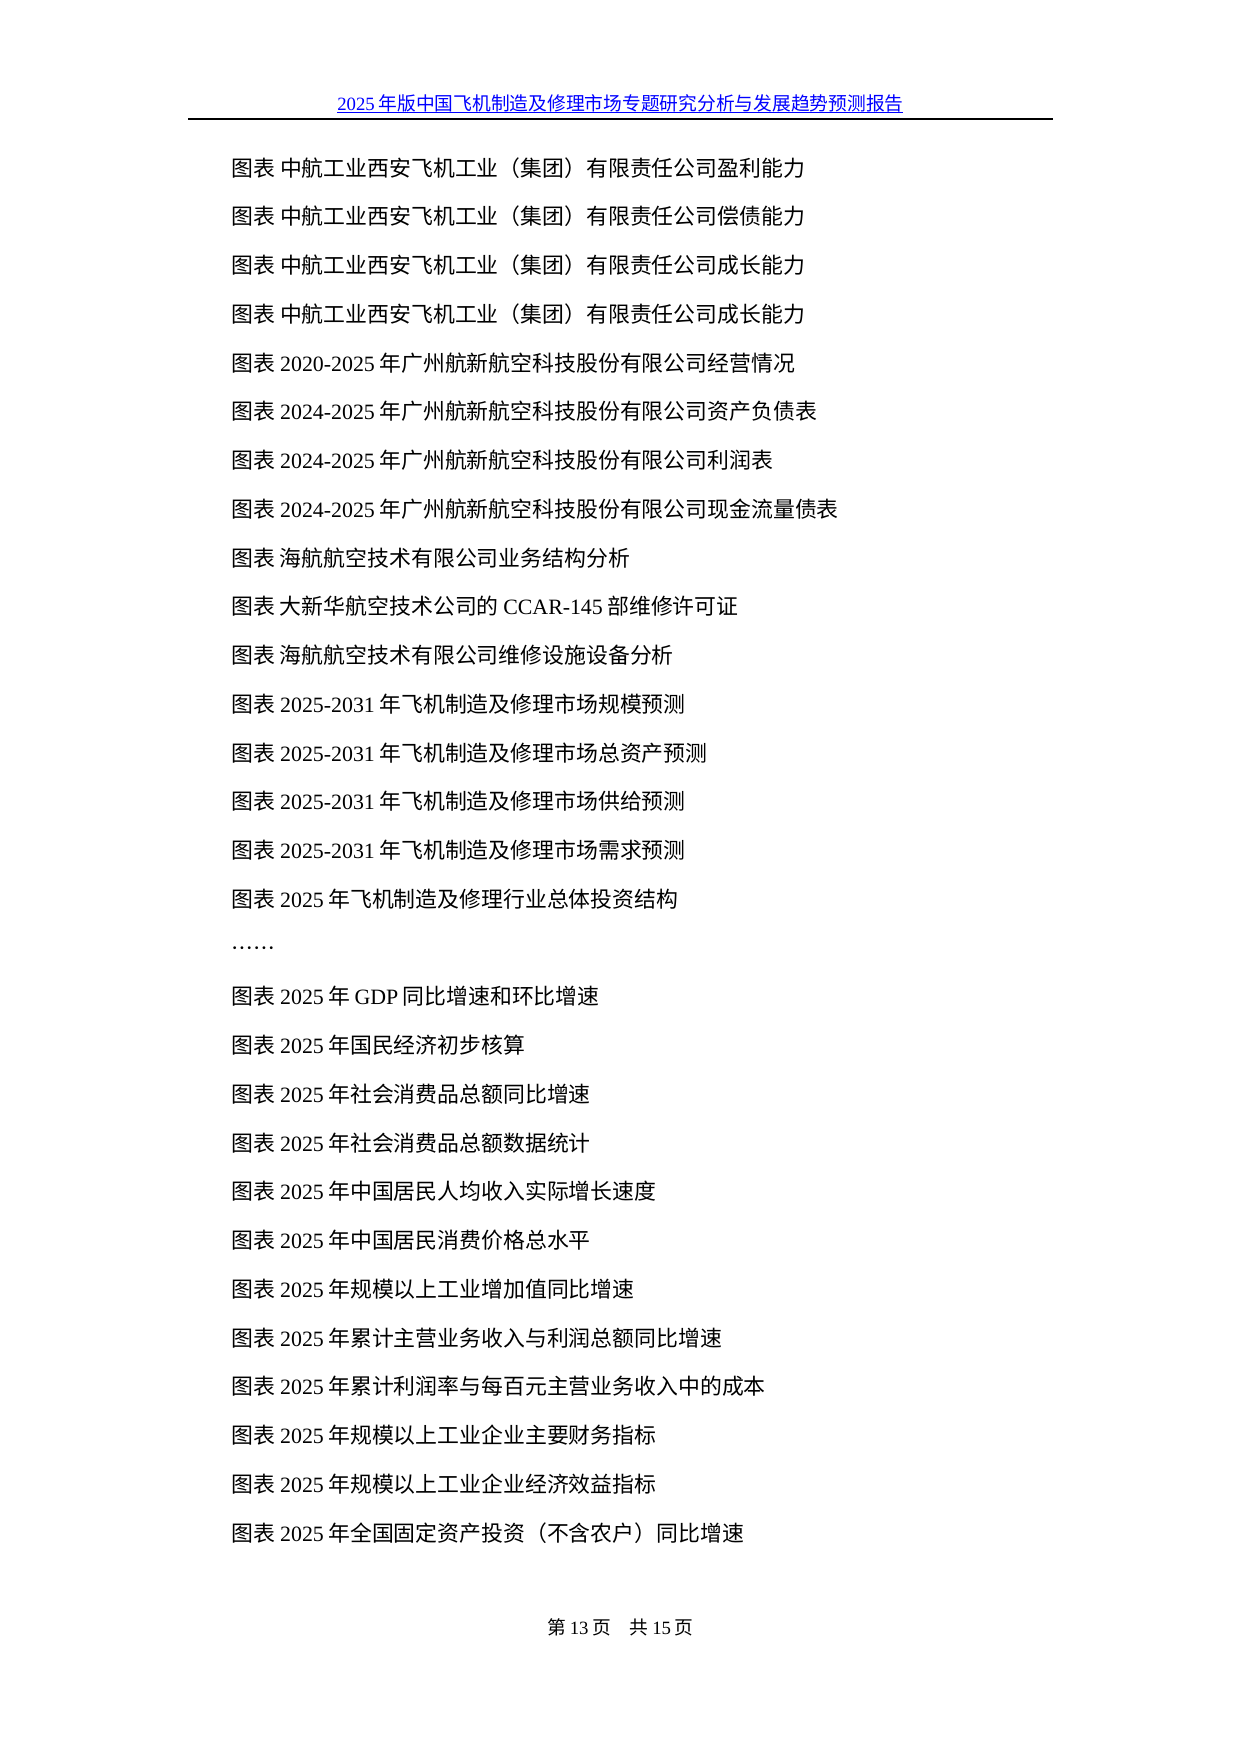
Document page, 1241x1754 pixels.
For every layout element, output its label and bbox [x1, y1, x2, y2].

text [187, 150, 1053, 1548]
